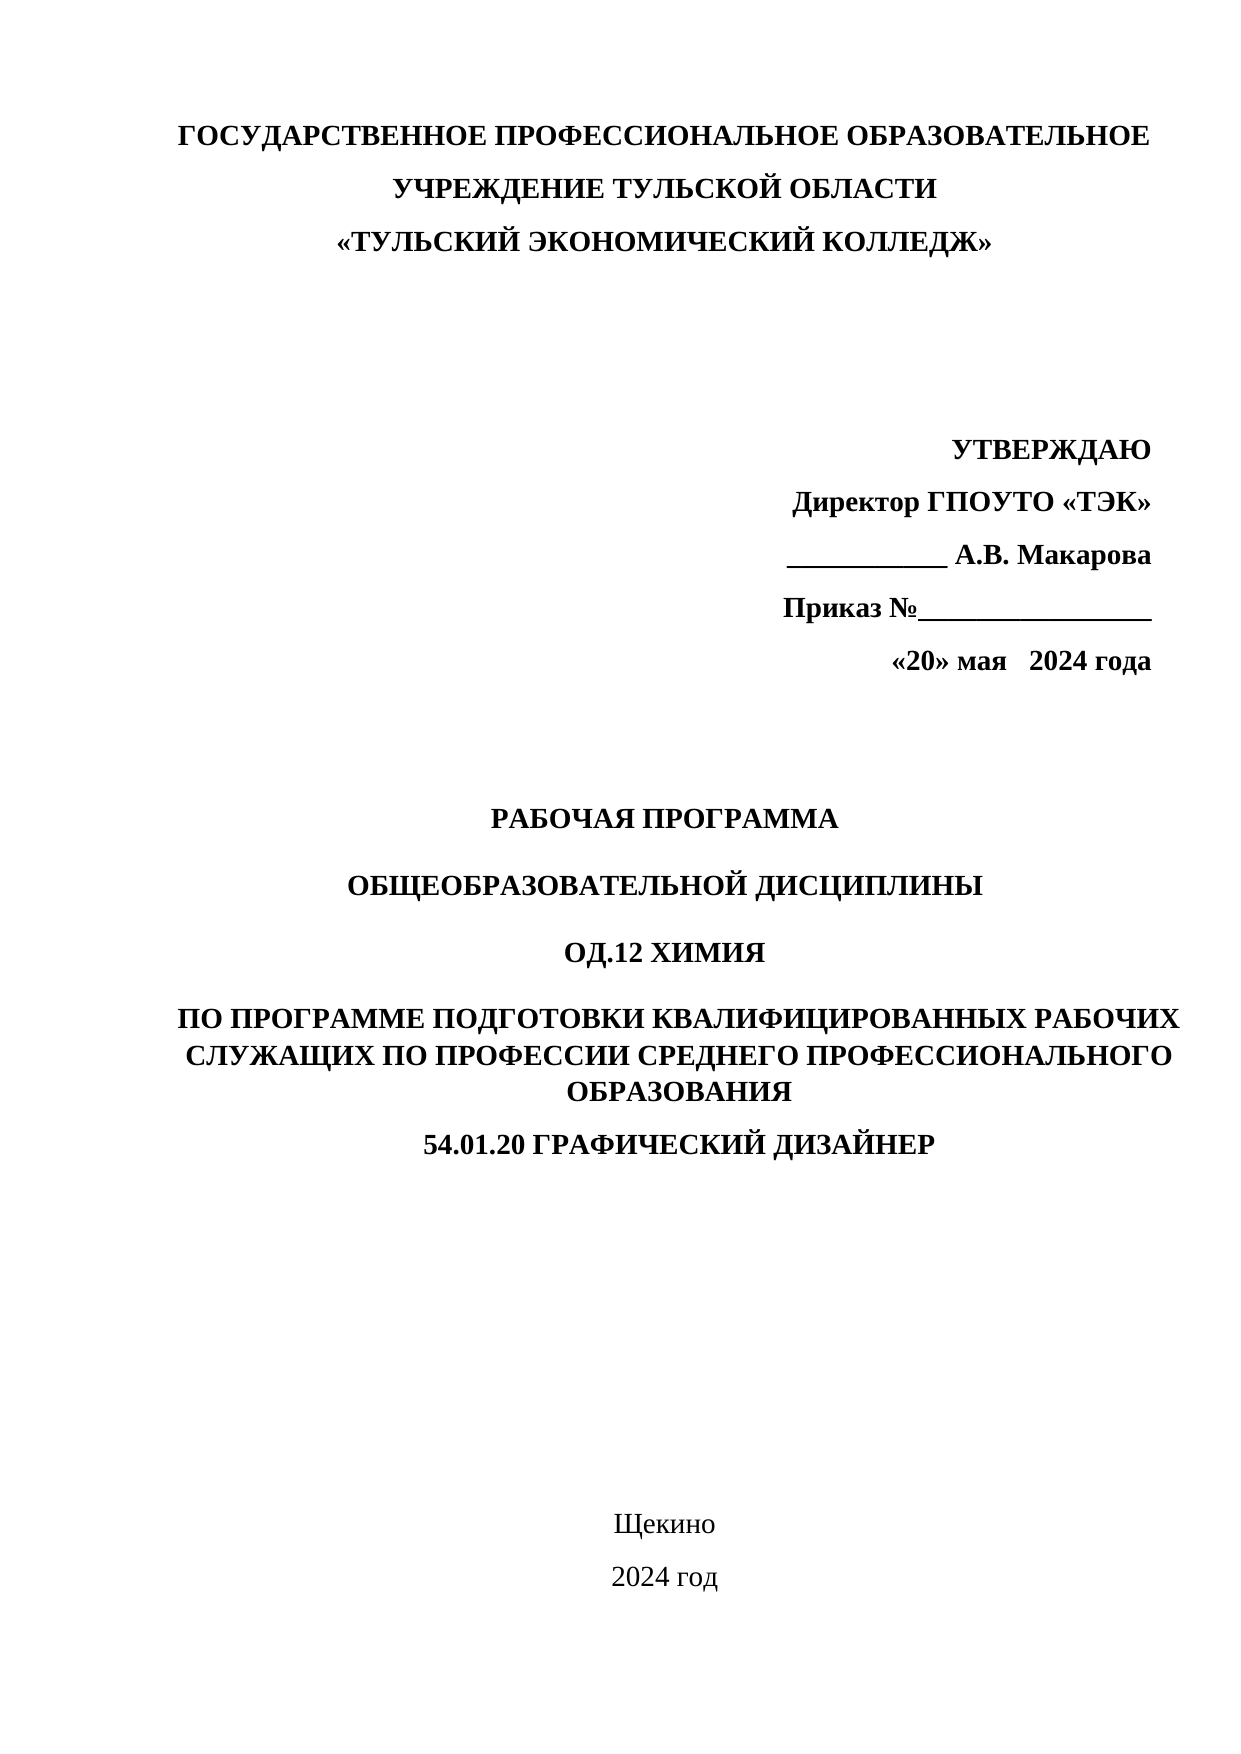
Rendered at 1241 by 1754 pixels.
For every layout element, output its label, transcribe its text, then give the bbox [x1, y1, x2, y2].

text ОБЩЕОБРАЗОВАТЕЛЬНОЙ ДИСЦИПЛИНЫ [177, 868, 1152, 901]
text ГОСУДАРСТВЕННОЕ ПРОФЕССИОНАЛЬНОЕ ОБРАЗОВАТЕЛЬНОЕ [177, 118, 1152, 152]
text УЧРЕЖДЕНИЕ ТУЛЬСКОЙ ОБЛАСТИ [177, 171, 1152, 204]
text Приказ №________________ [177, 590, 1152, 624]
text «ТУЛЬСКИЙ ЭКОНОМИЧЕСКИЙ КОЛЛЕДЖ» [177, 224, 1152, 257]
text ПО ПРОГРАММЕ ПОДГОТОВКИ КВАЛИФИЦИРОВАННЫХ РАБОЧИХ СЛУЖАЩИХ ПО ПРОФЕССИИ СРЕДНЕГО ПРОФЕССИОНАЛЬНОГО ОБРАЗОВАНИЯ [177, 1002, 1181, 1107]
text ___________ А.В. Макарова [177, 537, 1152, 571]
text 2024 год [177, 1559, 1152, 1593]
text Директор ГПОУТО «ТЭК» [177, 484, 1152, 518]
text «20» мая 2024 года [177, 643, 1152, 677]
text Щекино [177, 1506, 1152, 1540]
text ОД.12 ХИМИЯ [177, 935, 1152, 968]
text УТВЕРЖДАЮ [177, 432, 1152, 465]
text 54.01.20 ГРАФИЧЕСКИЙ ДИЗАЙНЕР [177, 1127, 1181, 1160]
text РАБОЧАЯ ПРОГРАММА [177, 801, 1152, 834]
